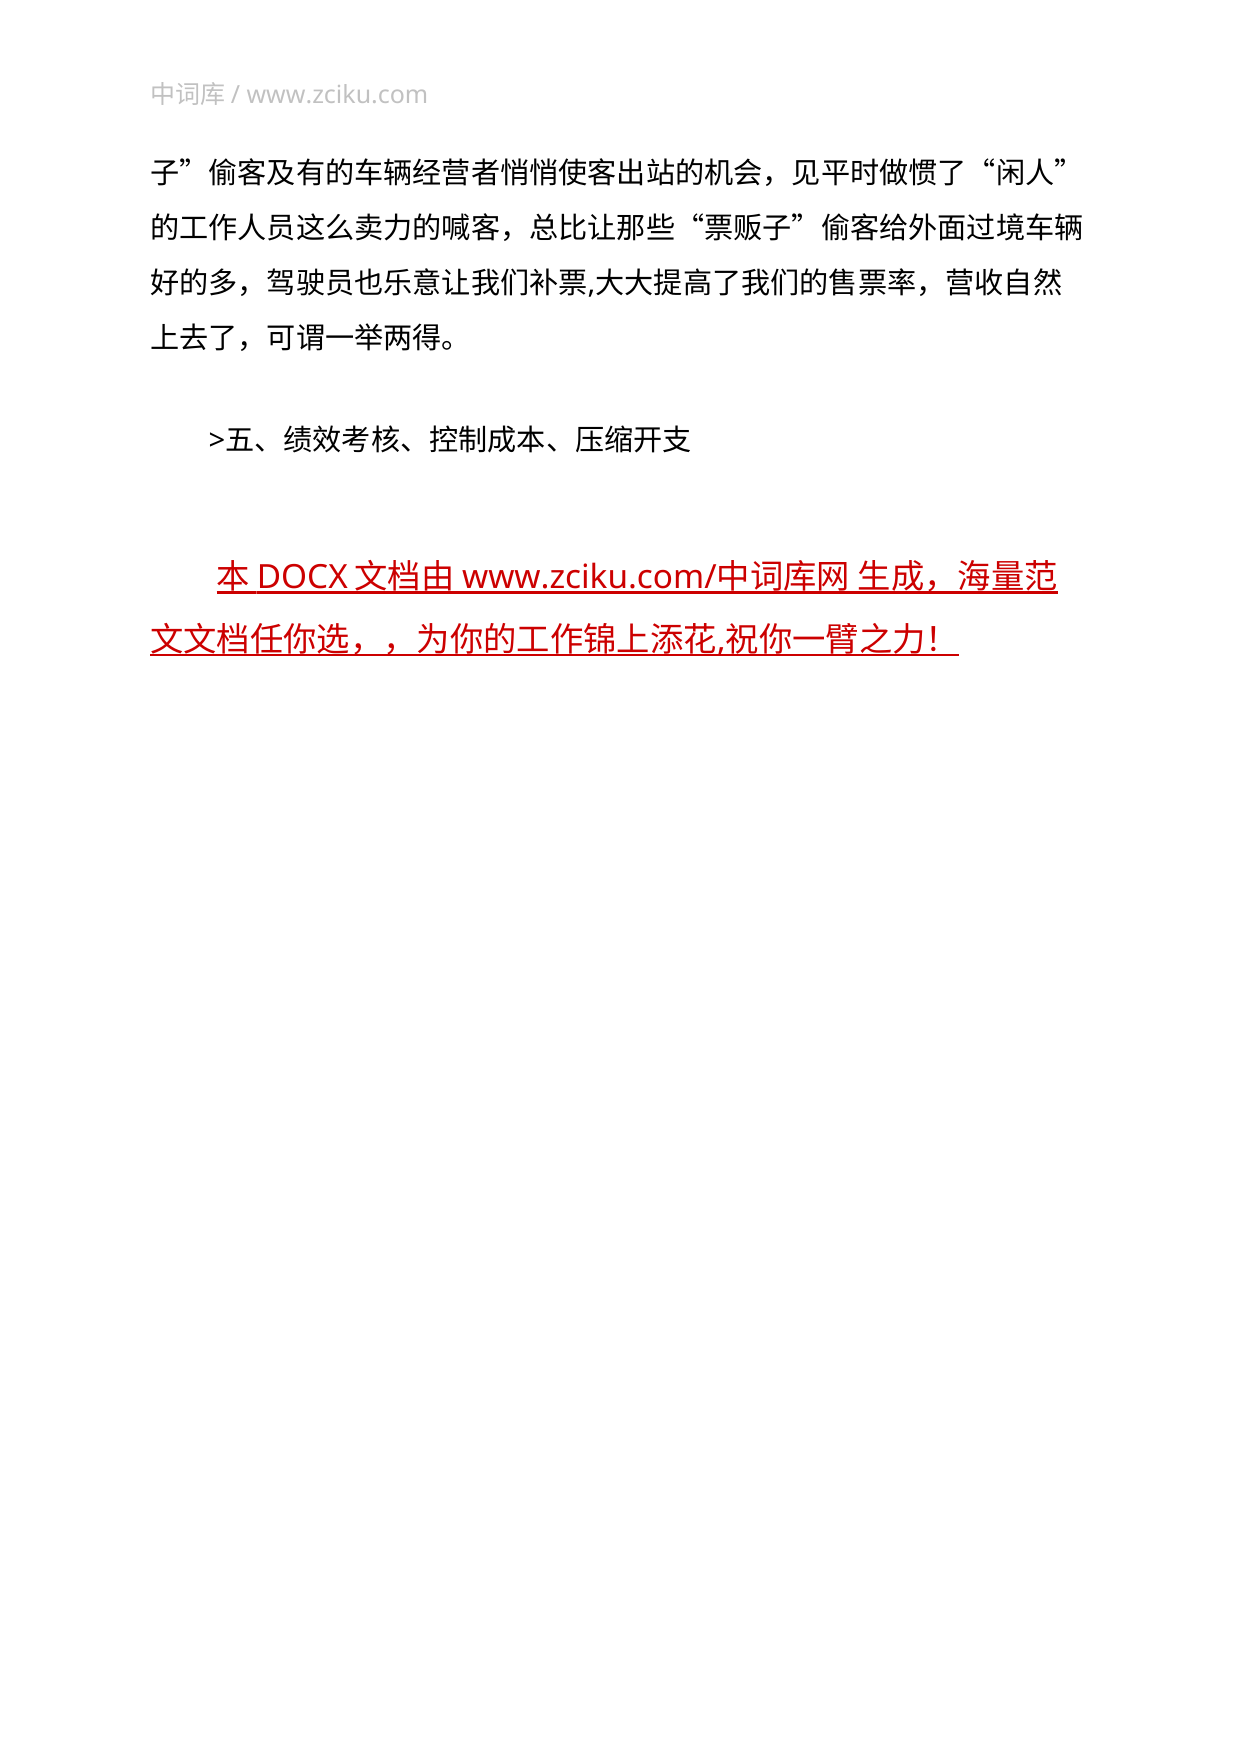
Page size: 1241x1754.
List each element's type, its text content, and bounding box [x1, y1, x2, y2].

text 本DOCX文档由 www.zciku.com/中词库网 生成，海量范文文档任你选，，为你的工作锦上添花,祝你一臂之力！ [150, 550, 1090, 661]
text >五、绩效考核、控制成本、压缩开支 [150, 417, 1090, 459]
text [150, 150, 1090, 357]
